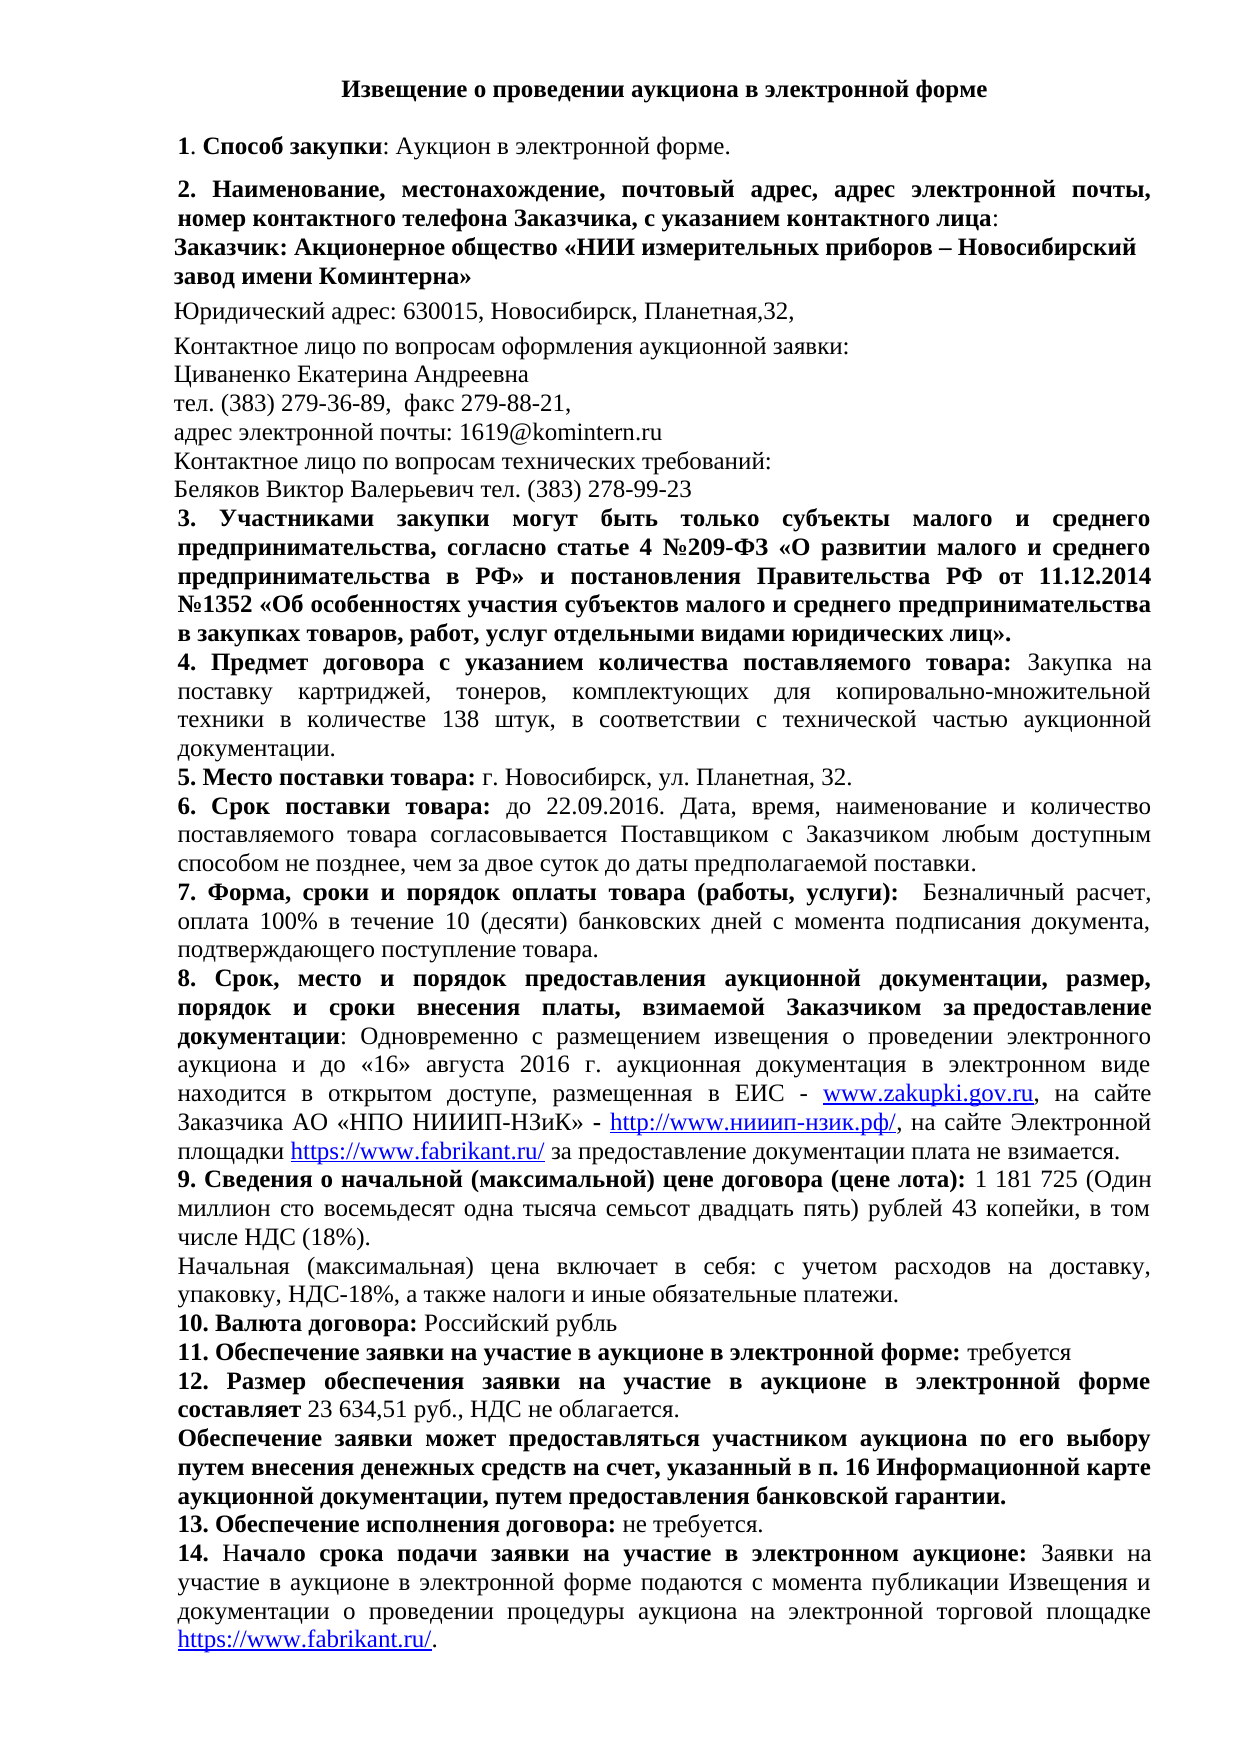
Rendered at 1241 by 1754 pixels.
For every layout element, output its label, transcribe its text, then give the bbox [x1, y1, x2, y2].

table_cell Юридический адрес: 630015, Новосибирск, Планетная,32, [163, 296, 1148, 331]
table_header Заказчик: Акционерное общество «НИИ измерительных приборов – Новосибирский завод имени Коминтерна» [163, 232, 1148, 296]
table_cell Контактное лицо по вопросам оформления аукционной заявки: Циваненко Екатерина Андреевна тел. (383) 279-36-89, факс 279-88-21, адрес электронной почты: 1619@komintern.ru [163, 331, 1148, 446]
text 5. Место поставки товара: г. Новосибирск, ул. Планетная, 32. [177, 762, 1152, 791]
list 9. Сведения о начальной (максимальной) цене договора (цене лота): 1 181 725 (Один миллион сто восемьдесят одна тысяча семьсот двадцать пять) рублей 43 копейки, в том числе НДС (18%). [177, 1164, 1152, 1251]
text 12. Размер обеспечения заявки на участие в аукционе в электронной форме составляет 23 634,51 руб., НДС не облагается. [177, 1366, 1152, 1423]
text 7. Форма, сроки и порядок оплаты товара (работы, услуги): Безналичный расчет, оплата 100% в течение 10 (десяти) банковских дней с момента подписания документа, подтверждающего поступление товара. [177, 877, 1152, 963]
text 1. Способ закупки: Аукцион в электронной форме. [177, 131, 1152, 160]
text 4. Предмет договора с указанием количества поставляемого товара: Закупка на поставку картриджей, тонеров, комплектующих для копировально-множительной техники в количестве 138 штук, в соответствии с технической частью аукционной документации. [177, 647, 1152, 762]
table_cell Контактное лицо по вопросам технических требований: Беляков Виктор Валерьевич тел. (383) 278-99-23 [163, 446, 1148, 503]
text Обеспечение заявки может предоставляться участником аукциона по его выбору путем внесения денежных средств на счет, указанный в п. 16 Информационной карте аукционной документации, путем предоставления банковской гарантии. [177, 1423, 1152, 1509]
text 2. Наименование, местонахождение, почтовый адрес, адрес электронной почты, номер контактного телефона Заказчика, с указанием контактного лица: [177, 174, 1152, 232]
list 10. Валюта договора: Российский рубль [177, 1308, 1152, 1337]
text Начальная (максимальная) цена включает в себя: с учетом расходов на доставку, упаковку, НДС-18%, а также налоги и иные обязательные платежи. [177, 1251, 1152, 1308]
text Извещение о проведении аукциона в электронной форме [177, 74, 1152, 103]
text 14. Начало срока подачи заявки на участие в электронном аукционе: Заявки на участие в аукционе в электронной форме подаются c момента публикации Извещения и документации о проведении процедуры аукциона на электронной торговой площадке https://www.fabrikant.ru/. [177, 1538, 1152, 1653]
text 6. Срок поставки товара: до 22.09.2016. Дата, время, наименование и количество поставляемого товара согласовывается Поставщиком с Заказчиком любым доступным способом не позднее, чем за двое суток до даты предполагаемой поставки. [177, 791, 1152, 877]
list 11. Обеспечение заявки на участие в аукционе в электронной форме: требуется [177, 1337, 1152, 1366]
text 3. Участниками закупки могут быть только субъекты малого и среднего предпринимательства, согласно статье 4 №209-ФЗ «О развитии малого и среднего предпринимательства в РФ» и постановления Правительства РФ от 11.12.2014 №1352 «Об особенностях участия субъектов малого и среднего предпринимательства в закупках товаров, работ, услуг отдельными видами юридических лиц». [177, 503, 1152, 647]
text 8. Срок, место и порядок предоставления аукционной документации, размер, порядок и сроки внесения платы, взимаемой Заказчиком за предоставление документации: Одновременно с размещением извещения о проведении электронного аукциона и до «16» августа 2016 г. аукционная документация в электронном виде находится в открытом доступе, размещенная в ЕИС - www.zakupki.gov.ru, на сайте Заказчика АО «НПО НИИИП-НЗиК» - http://www.нииип-нзик.рф/, на сайте Электронной площадки https://www.fabrikant.ru/ за предоставление документации плата не взимается. [177, 963, 1152, 1164]
text 13. Обеспечение исполнения договора: не требуется. [177, 1509, 1152, 1538]
